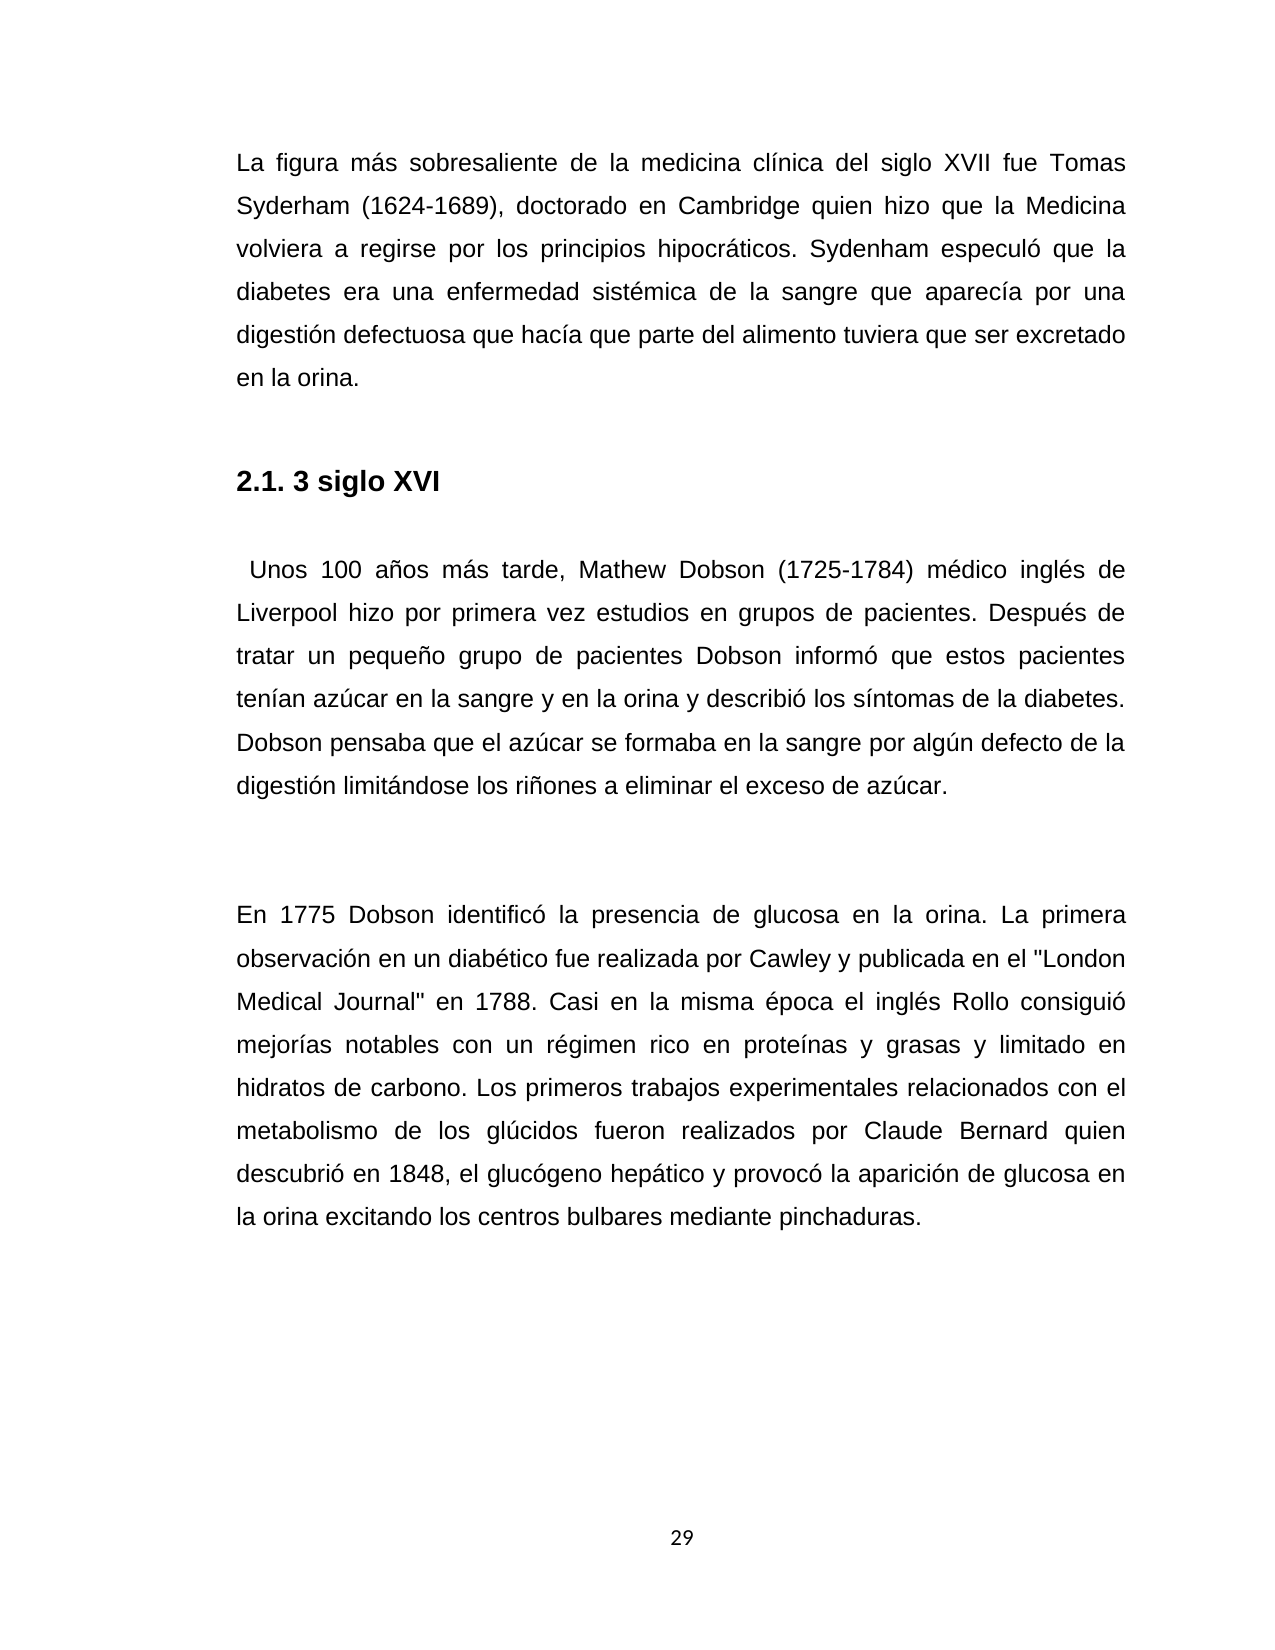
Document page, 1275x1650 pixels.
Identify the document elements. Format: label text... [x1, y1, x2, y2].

subtitle 2.1. 3 siglo XVI [236, 464, 1127, 497]
text En 1775 Dobson identificó la presencia de glucosa en la orina. La primera observación en un diabético fue realizada por Cawley y publicada en el "London Medical Journal" en 1788. Casi en la misma época el inglés Rollo consiguió mejorías notables con un régimen rico en proteínas y grasas y limitado en hidratos de carbono. Los primeros trabajos experimentales relacionados con el metabolismo de los glúcidos fueron realizados por Claude Bernard quien descubrió en 1848, el glucógeno hepático y provocó la aparición de glucosa en la orina excitando los centros bulbares mediante pinchaduras. [236, 900, 1127, 1231]
text Unos 100 años más tarde, Mathew Dobson (1725-1784) médico inglés de Liverpool hizo por primera vez estudios en grupos de pacientes. Después de tratar un pequeño grupo de pacientes Dobson informó que estos pacientes tenían azúcar en la sangre y en la orina y describió los síntomas de la diabetes. Dobson pensaba que el azúcar se formaba en la sangre por algún defecto de la digestión limitándose los riñones a eliminar el exceso de azúcar. [236, 555, 1127, 799]
text La figura más sobresaliente de la medicina clínica del siglo XVII fue Tomas Syderham (1624-1689), doctorado en Cambridge quien hizo que la Medicina volviera a regirse por los principios hipocráticos. Sydenham especuló que la diabetes era una enfermedad sistémica de la sangre que aparecía por una digestión defectuosa que hacía que parte del alimento tuviera que ser excretado en la orina. [236, 148, 1127, 392]
